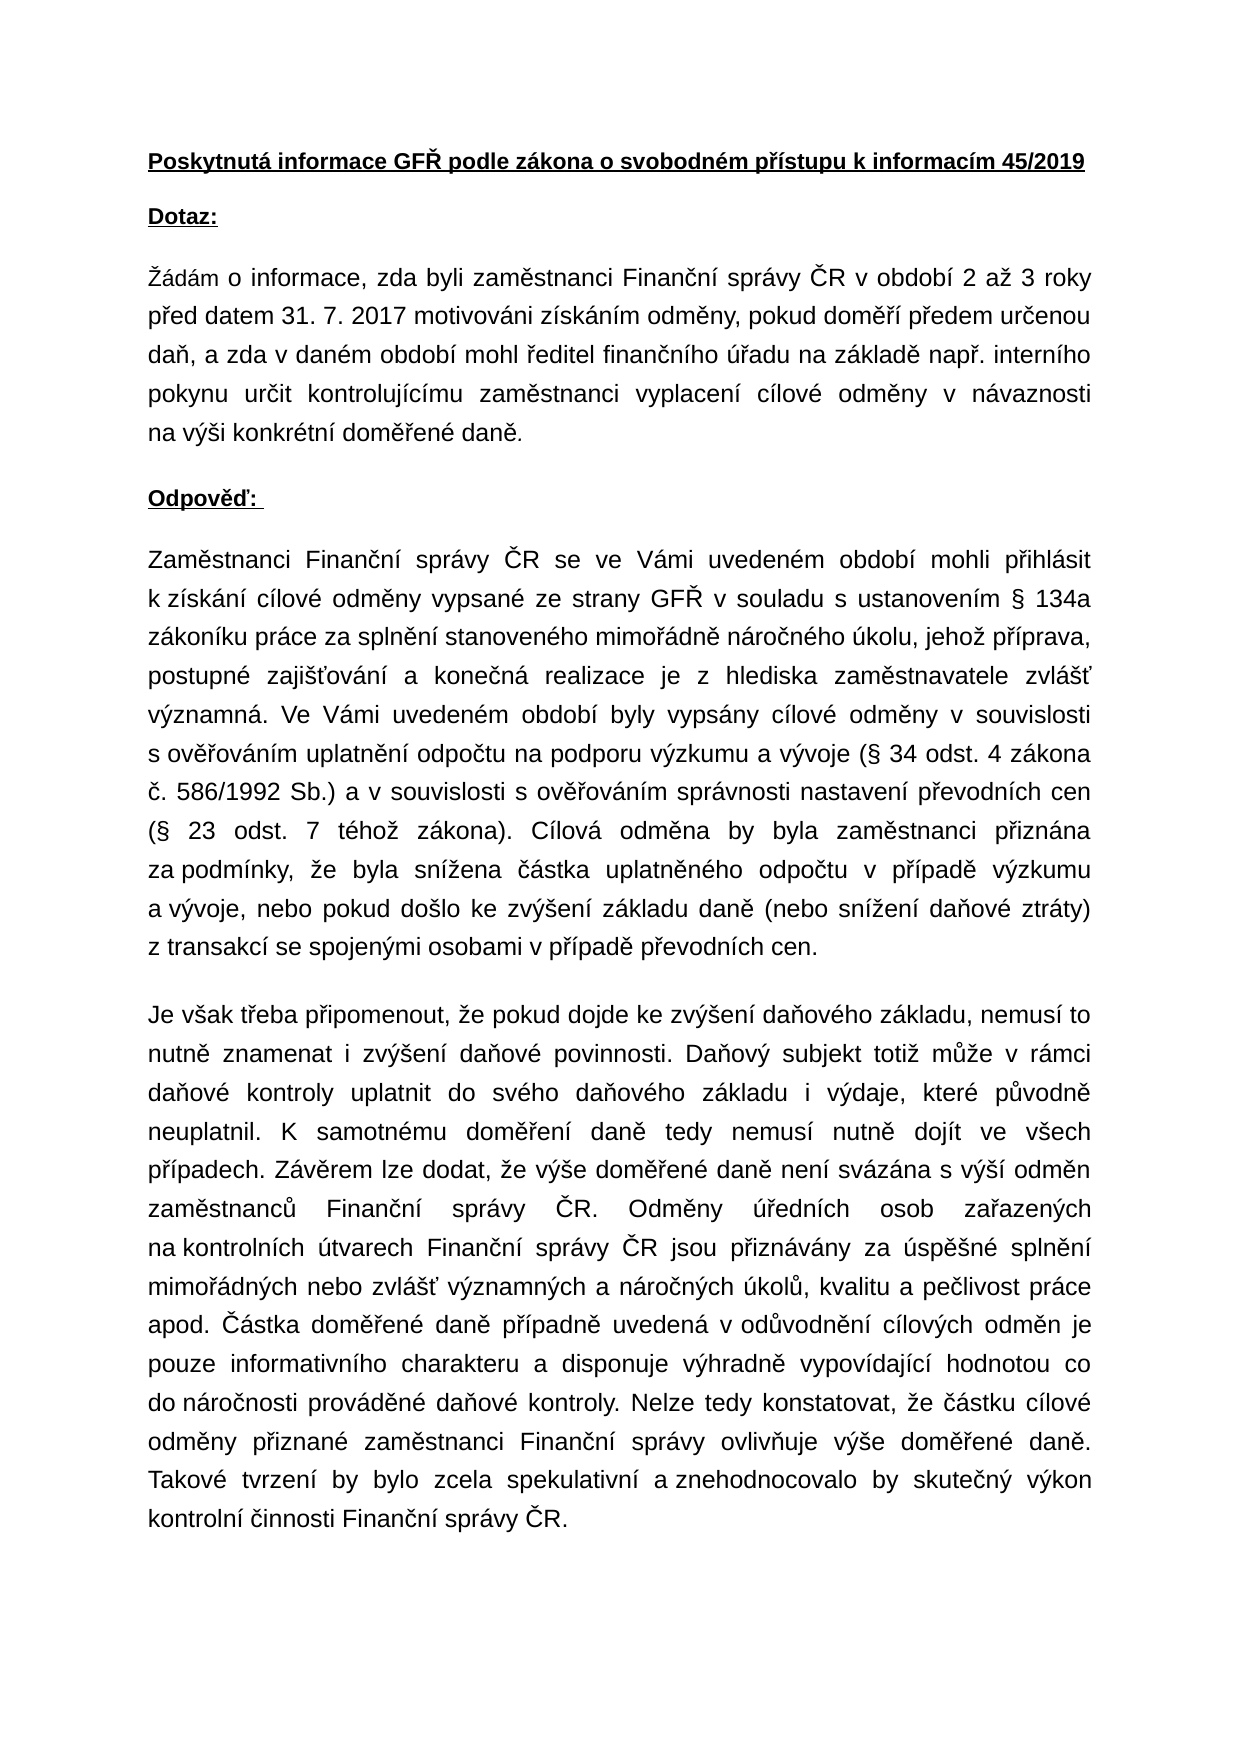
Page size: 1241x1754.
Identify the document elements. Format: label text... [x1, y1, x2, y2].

text Zaměstnanci Finanční správy ČR se ve Vámi uvedeném období mohli přihlásit k získání cílové odměny vypsané ze strany GFŘ v souladu s ustanovením § 134a zákoníku práce za splnění stanoveného mimořádně náročného úkolu, jehož příprava, postupné zajišťování a konečná realizace je z hlediska zaměstnavatele zvlášť významná. Ve Vámi uvedeném období byly vypsány cílové odměny v souvislosti s ověřováním uplatnění odpočtu na podporu výzkumu a vývoje (§ 34 odst. 4 zákona č. 586/1992 Sb.) a v souvislosti s ověřováním správnosti nastavení převodních cen (§ 23 odst. 7 téhož zákona). Cílová odměna by byla zaměstnanci přiznána za podmínky, že byla snížena částka uplatněného odpočtu v případě výzkumu a vývoje, nebo pokud došlo ke zvýšení základu daně (nebo snížení daňové ztráty) z transakcí se spojenými osobami v případě převodních cen. [148, 545, 1093, 961]
text Odpověď: [148, 485, 1093, 512]
text Je však třeba připomenout, že pokud dojde ke zvýšení daňového základu, nemusí to nutně znamenat i zvýšení daňové povinnosti. Daňový subjekt totiž může v rámci daňové kontroly uplatnit do svého daňového základu i výdaje, které původně neuplatnil. K samotnému doměření daně tedy nemusí nutně dojít ve všech případech. Závěrem lze dodat, že výše doměřené daně není svázána s výší odměn zaměstnanců Finanční správy ČR. Odměny úředních osob zařazených na kontrolních útvarech Finanční správy ČR jsou přiznávány za úspěšné splnění mimořádných nebo zvlášť významných a náročných úkolů, kvalitu a pečlivost práce apod. Částka doměřené daně případně uvedená v odůvodnění cílových odměn je pouze informativního charakteru a disponuje výhradně vypovídající hodnotou co do náročnosti prováděné daňové kontroly. Nelze tedy konstatovat, že částku cílové odměny přiznané zaměstnanci Finanční správy ovlivňuje výše doměřené daně. Takové tvrzení by bylo zcela spekulativní a znehodnocovalo by skutečný výkon kontrolní činnosti Finanční správy ČR. [148, 1000, 1093, 1533]
text Dotaz: [148, 203, 1093, 229]
text Poskytnutá informace GFŘ podle zákona o svobodném přístupu k informacím 45/2019 [148, 148, 1093, 174]
text Žádám o informace, zda byli zaměstnanci Finanční správy ČR v období 2 až 3 roky před datem 31. 7. 2017 motivováni získáním odměny, pokud doměří předem určenou daň, a zda v daném období mohl ředitel finančního úřadu na základě např. interního pokynu určit kontrolujícímu zaměstnanci vyplacení cílové odměny v návaznosti na výši konkrétní doměřené daně. [148, 262, 1093, 446]
